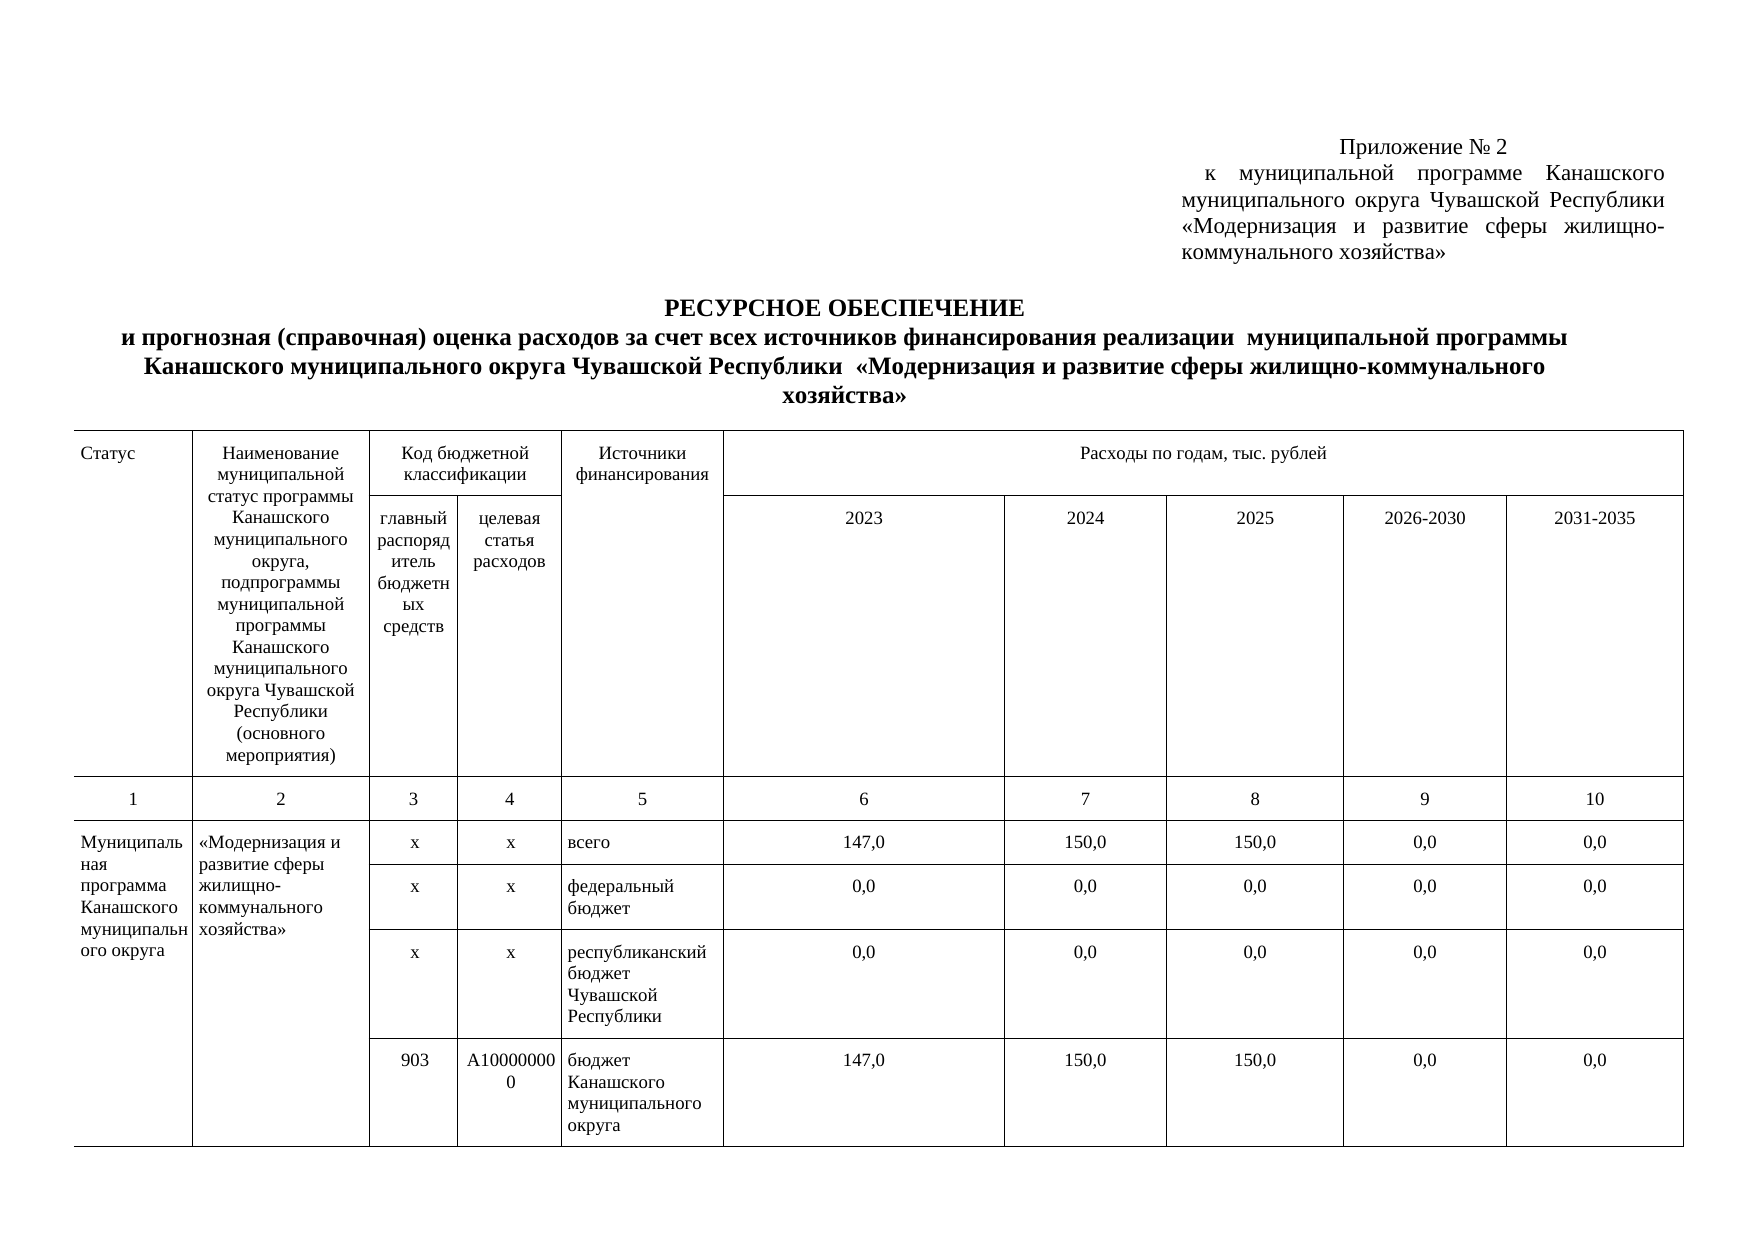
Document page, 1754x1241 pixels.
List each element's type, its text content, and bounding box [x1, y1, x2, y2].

table_cell 0,0 [1005, 865, 1166, 929]
table_cell 903 [370, 1039, 457, 1146]
table_cell 150,0 [1167, 1039, 1343, 1146]
table_cell 4 [458, 777, 561, 819]
text и прогнозная (справочная) оценка расходов за счет всех источников финансирования реализации муниципальной программы Канашского муниципального округа Чувашской Республики «Модернизация и развитие сферы жилищно-коммунального хозяйства» [89, 322, 1600, 408]
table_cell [562, 930, 723, 1037]
table_cell 7 [1005, 777, 1166, 819]
table_cell 1 [74, 777, 192, 819]
table_cell 2026-2030 [1344, 496, 1506, 776]
table_cell 2023 [724, 496, 1004, 776]
table_cell 6 [724, 777, 1004, 819]
table_cell 0,0 [1507, 821, 1683, 863]
table_cell 0,0 [1507, 865, 1683, 929]
table_cell 150,0 [1005, 821, 1166, 863]
table_cell целевая статья расходов [458, 496, 561, 776]
table_cell 0,0 [1344, 821, 1506, 863]
text Приложение № 2 [1181, 133, 1665, 159]
table_cell 9 [1344, 777, 1506, 819]
table_cell 0,0 [1005, 930, 1166, 1037]
table_cell x [370, 930, 457, 1037]
table_cell 147,0 [724, 1039, 1004, 1146]
table_cell 0,0 [1344, 865, 1506, 929]
table_cell 2024 [1005, 496, 1166, 776]
table_header Код бюджетной классификации [370, 431, 561, 495]
table_header Наименование муниципальной статус программы Канашского муниципального округа, подпрограммы муниципальной программы Канашского муниципального округа Чувашской Республики (основного мероприятия) [193, 431, 369, 776]
table_cell 0,0 [1167, 865, 1343, 929]
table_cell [562, 1039, 723, 1146]
table_cell 147,0 [724, 821, 1004, 863]
table_cell 150,0 [1005, 1039, 1166, 1146]
table_cell 10 [1507, 777, 1683, 819]
table_cell А100000000 [458, 1039, 561, 1146]
table_cell 0,0 [1344, 1039, 1506, 1146]
table_cell Муниципальная программа Канашского муниципального округа [74, 821, 192, 1146]
table_cell x [370, 865, 457, 929]
table_cell 0,0 [724, 930, 1004, 1037]
table_cell 3 [370, 777, 457, 819]
table_header Статус [74, 431, 192, 776]
table_cell главный распорядитель бюджетных средств [370, 496, 457, 776]
table_cell x [458, 865, 561, 929]
table_cell всего [562, 821, 723, 863]
table_cell x [370, 821, 457, 863]
table_cell 0,0 [1507, 1039, 1683, 1146]
table_cell x [458, 821, 561, 863]
table_cell 0,0 [1344, 930, 1506, 1037]
text РЕСУРСНОЕ ОБЕСПЕЧЕНИЕ [89, 293, 1600, 322]
table_cell 0,0 [1507, 930, 1683, 1037]
table_cell 5 [562, 777, 723, 819]
text к муниципальной программе Канашского муниципального округа Чувашской Республики «Модернизация и развитие сферы жилищно-коммунального хозяйства» [1181, 159, 1665, 265]
table_cell 2031-2035 [1507, 496, 1683, 776]
table_cell федеральный бюджет [562, 865, 723, 929]
table_cell 0,0 [724, 865, 1004, 929]
table_cell x [458, 930, 561, 1037]
table_cell 2 [193, 777, 369, 819]
table_cell «Модернизация и развитие сферы жилищно-коммунального хозяйства» [193, 821, 369, 1146]
table_header Расходы по годам, тыс. рублей [724, 431, 1683, 495]
table_cell 8 [1167, 777, 1343, 819]
table_header Источники финансирования [562, 431, 723, 776]
table_cell 150,0 [1167, 821, 1343, 863]
table_cell 0,0 [1167, 930, 1343, 1037]
table_cell 2025 [1167, 496, 1343, 776]
